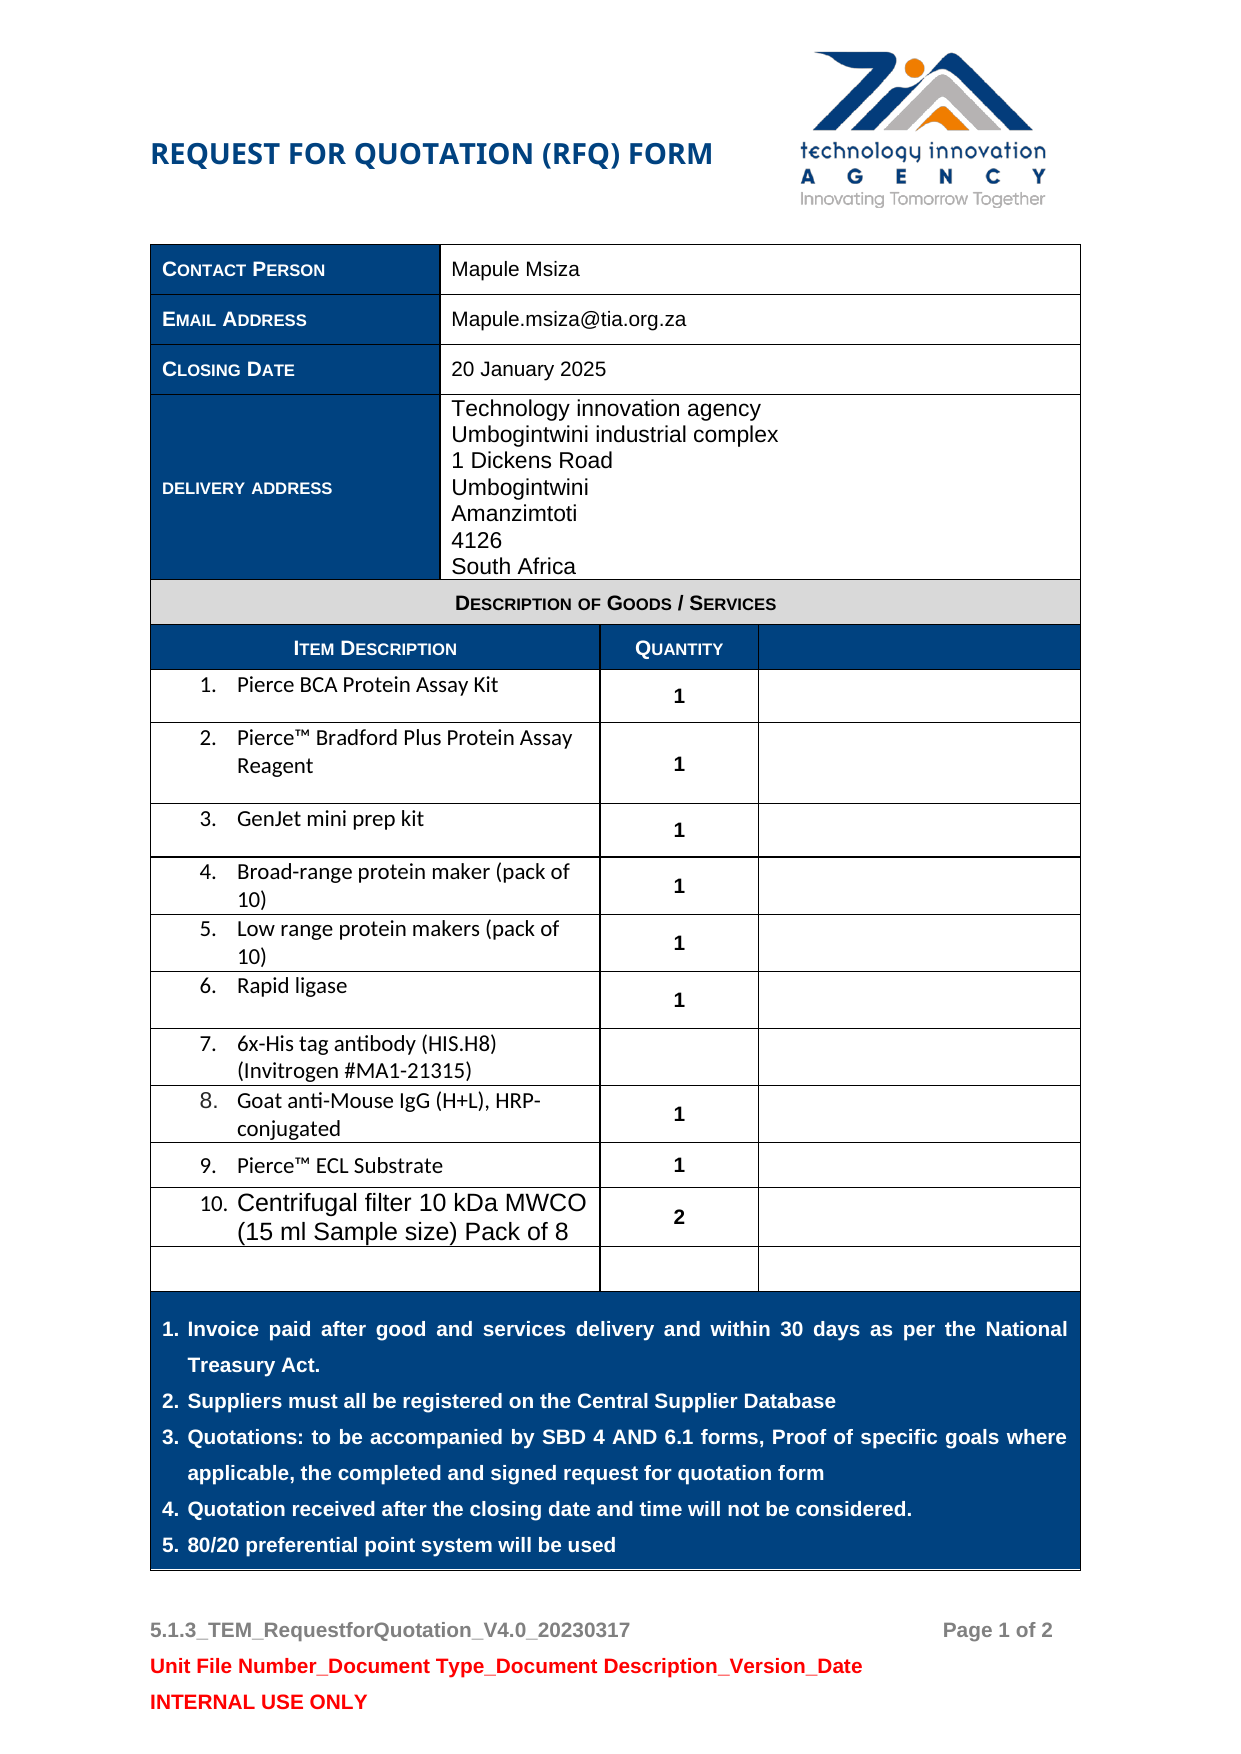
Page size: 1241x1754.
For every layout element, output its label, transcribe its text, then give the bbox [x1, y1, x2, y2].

table_cell Rapid ligase [151, 972, 599, 1028]
table_cell Item Description [151, 625, 599, 669]
table_cell [151, 1247, 599, 1291]
table_cell Quantity [601, 625, 758, 669]
table_cell 1 [601, 1086, 758, 1142]
table_header Mapule Msiza [441, 245, 1080, 294]
table_cell Mapule.msiza@tia.org.za [441, 295, 1080, 344]
table_cell 1 [601, 858, 758, 913]
table_cell Broad-range protein maker (pack of 10) [151, 858, 599, 913]
table_cell [759, 972, 1080, 1028]
table_cell Pierce BCA Protein Assay Kit [151, 670, 599, 722]
table_cell Pierce™ Bradford Plus Protein Assay Reagent [151, 723, 599, 803]
table_cell 2 [601, 1188, 758, 1246]
table_cell [759, 1143, 1080, 1187]
table_cell 1 [601, 804, 758, 856]
table_cell 20 January 2025 [441, 345, 1080, 394]
table_cell [759, 915, 1080, 971]
table_cell [759, 1188, 1080, 1246]
table_cell [759, 670, 1080, 722]
table_cell 1 [601, 670, 758, 722]
table_cell Low range protein makers (pack of 10) [151, 915, 599, 971]
table_cell [601, 1247, 758, 1291]
picture [792, 41, 1052, 214]
table_cell [601, 1029, 758, 1085]
table_cell 1 [601, 1143, 758, 1187]
table_cell Technology innovation agency Umbogintwini industrial complex 1 Dickens Road Umbogintwini Amanzimtoti 4126 South Africa [441, 395, 1080, 579]
table_cell Description of Goods / Services [151, 580, 1080, 624]
table_cell 1 [601, 723, 758, 803]
table_cell [759, 804, 1080, 856]
table_cell delivery address [151, 395, 439, 579]
table_cell 1 [601, 915, 758, 971]
table_cell 1 [601, 972, 758, 1028]
table_cell [759, 625, 1080, 669]
table_cell [759, 1086, 1080, 1142]
table_cell Goat anti-Mouse IgG (H+L), HRP-conjugated [151, 1086, 599, 1142]
table_cell [759, 1247, 1080, 1291]
table_cell Closing Date [151, 345, 439, 394]
table_cell GenJet mini prep kit [151, 804, 599, 856]
table_cell [759, 858, 1080, 913]
table_cell [759, 1029, 1080, 1085]
table_header Contact Person [151, 245, 439, 294]
table_cell [759, 723, 1080, 803]
table_cell Email Address [151, 295, 439, 344]
table_cell Centrifugal filter 10 kDa MWCO (15 ml Sample size) Pack of 8 [151, 1188, 599, 1246]
table_cell Pierce™ ECL Substrate [151, 1143, 599, 1187]
table_cell 6x-His tag antibody (HIS.H8) (Invitrogen #MA1-21315) [151, 1029, 599, 1085]
